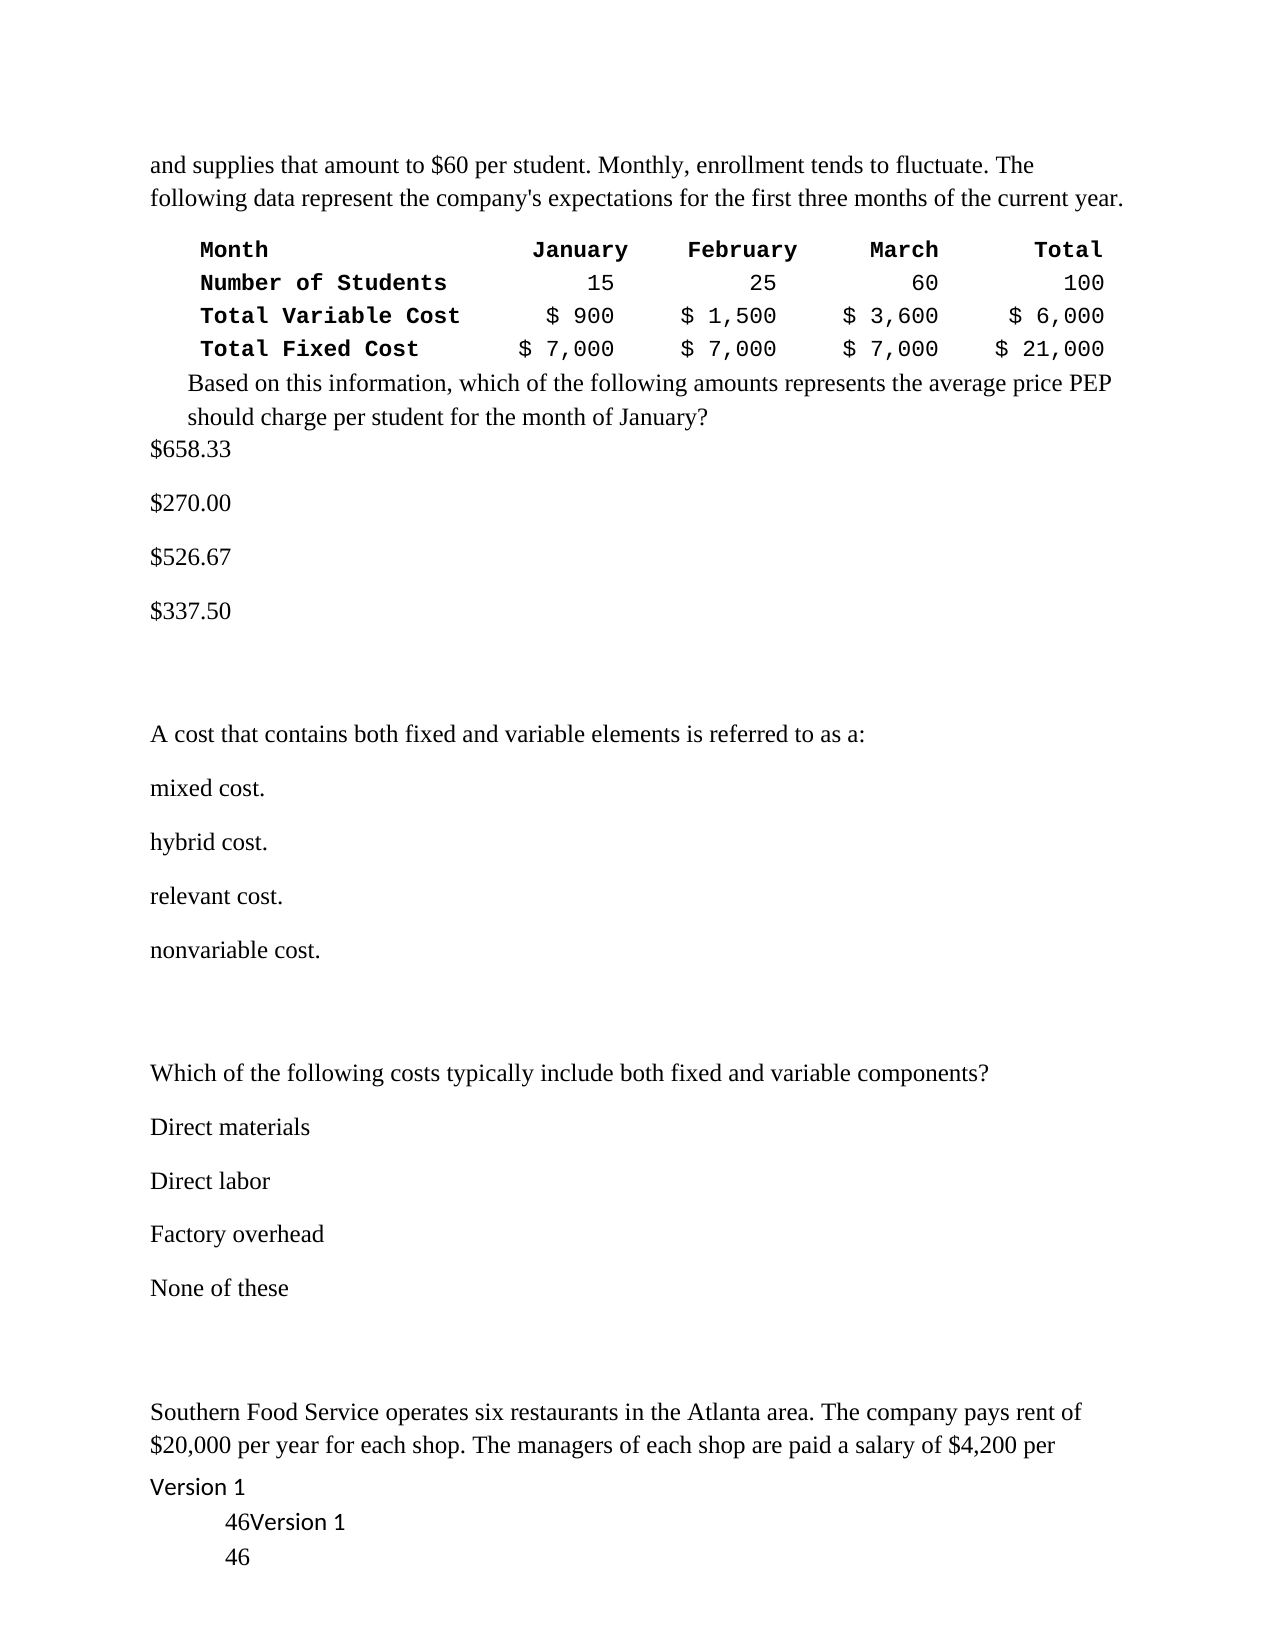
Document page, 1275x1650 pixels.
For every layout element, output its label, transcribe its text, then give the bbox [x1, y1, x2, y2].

table_cell $ 6,000 [985, 303, 1151, 336]
table_cell Total Fixed Cost [176, 336, 499, 368]
table_cell $ 7,000 [499, 336, 661, 368]
table_header February [661, 237, 823, 270]
table_cell Number of Students [176, 270, 499, 303]
table_header Total [985, 237, 1151, 270]
table_cell $ 7,000 [661, 336, 823, 368]
text Based on this information, which of the following amounts represents the average price PEP should charge per student for the month of January? [187, 368, 1125, 430]
table_cell $ 3,600 [823, 303, 985, 336]
table_cell $ 21,000 [985, 336, 1151, 368]
table_cell 15 [499, 270, 661, 303]
table_cell 25 [661, 270, 823, 303]
table_header January [499, 237, 661, 270]
table_cell $ 7,000 [823, 336, 985, 368]
table_cell $ 900 [499, 303, 661, 336]
table_cell 60 [823, 270, 985, 303]
table_header Month [176, 237, 499, 270]
table_header March [823, 237, 985, 270]
table_cell $ 1,500 [661, 303, 823, 336]
table_cell Total Variable Cost [176, 303, 499, 336]
table_cell 100 [985, 270, 1151, 303]
